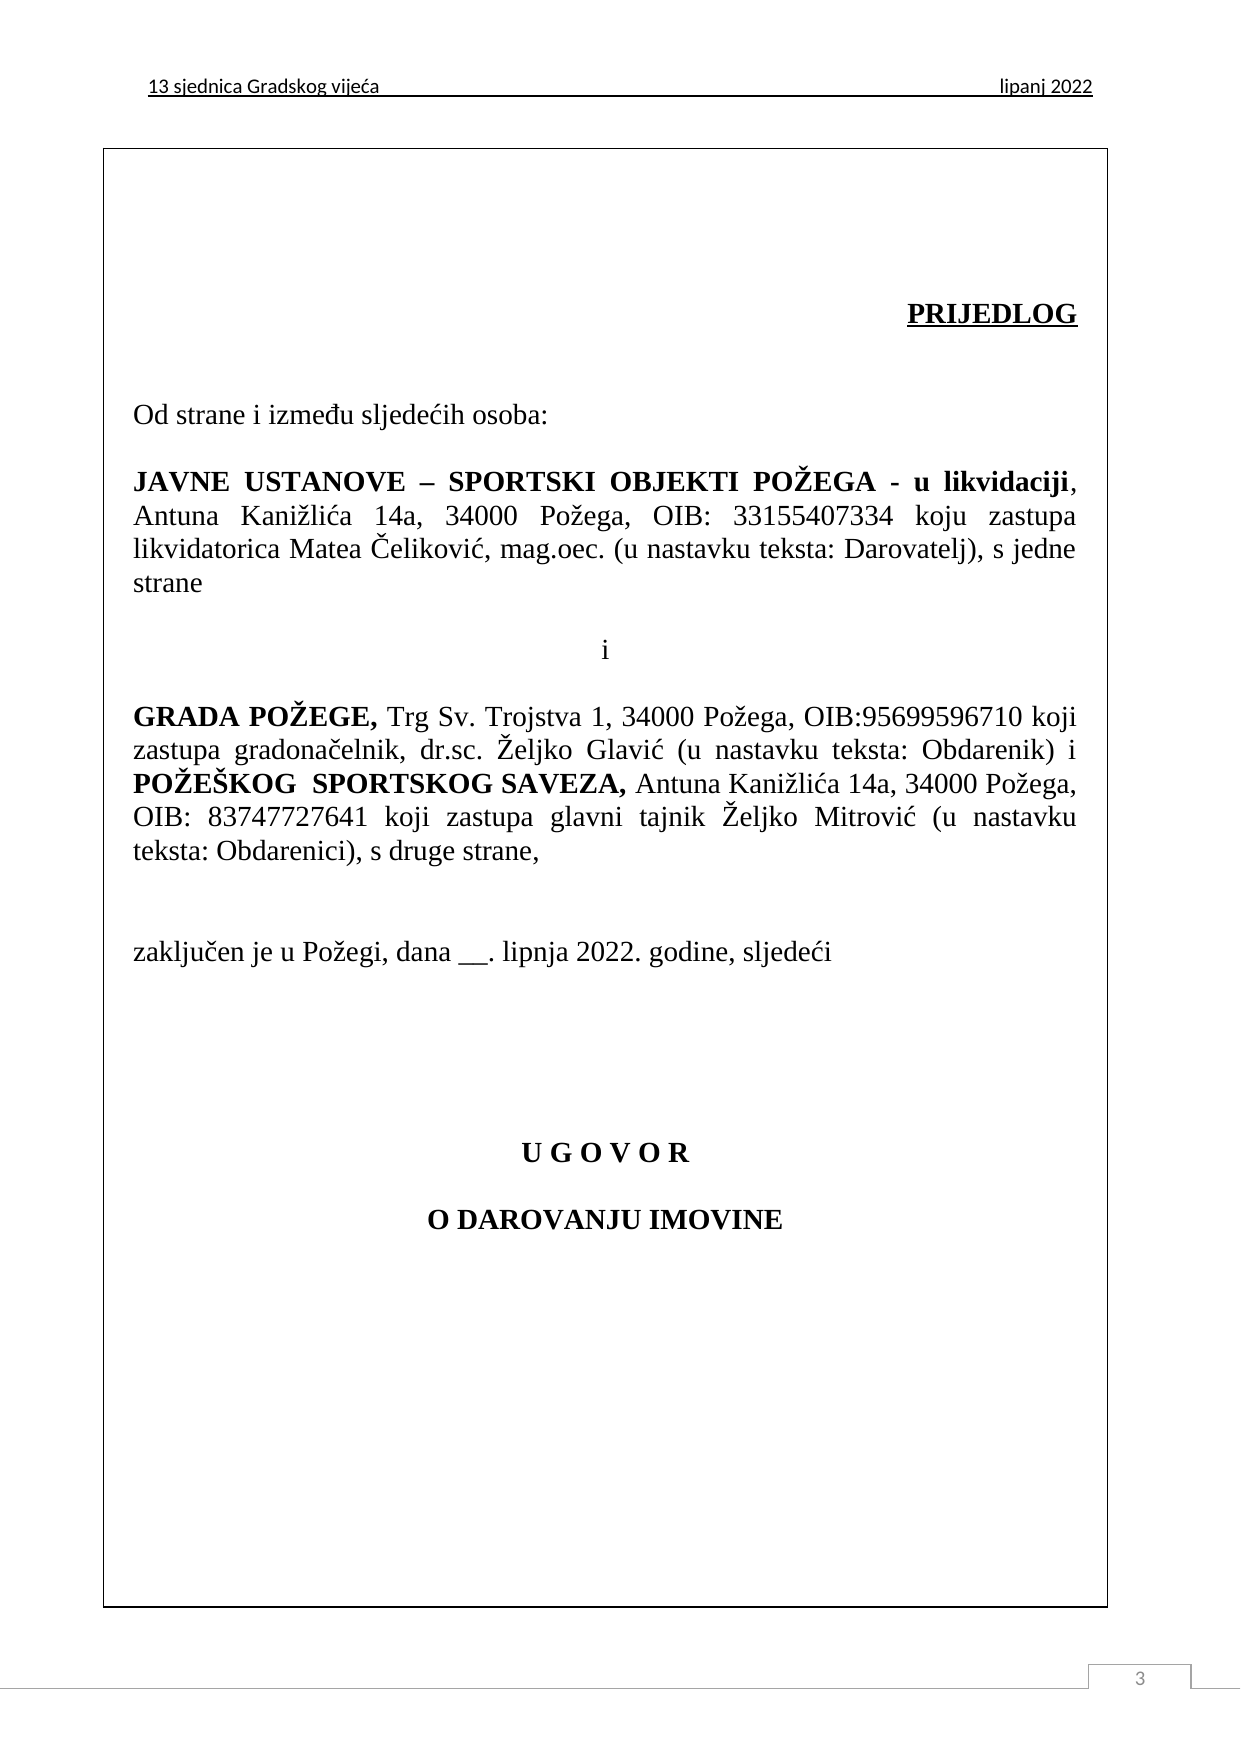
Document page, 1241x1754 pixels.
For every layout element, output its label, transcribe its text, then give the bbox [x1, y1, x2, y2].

table_header PRIJEDLOG Od strane i između sljedećih osoba: JAVNE USTANOVE – SPORTSKI OBJEKTI POŽEGA - u likvidaciji, Antuna Kanižlića 14a, 34000 Požega, OIB: 33155407334 koju zastupa likvidatorica Matea Čeliković, mag.oec. (u nastavku teksta: Darovatelj), s jedne strane i GRADA POŽEGE, Trg Sv. Trojstva 1, 34000 Požega, OIB:95699596710 koji zastupa gradonačelnik, dr.sc. Željko Glavić (u nastavku teksta: Obdarenik) i POŽEŠKOG SPORTSKOG SAVEZA, Antuna Kanižlića 14a, 34000 Požega, OIB: 83747727641 koji zastupa glavni tajnik Željko Mitrović (u nastavku teksta: Obdarenici), s druge strane, zaključen je u Požegi, dana __. lipnja 2022. godine, sljedeći U G O V O R O DAROVANJU IMOVINE [104, 149, 1107, 1606]
